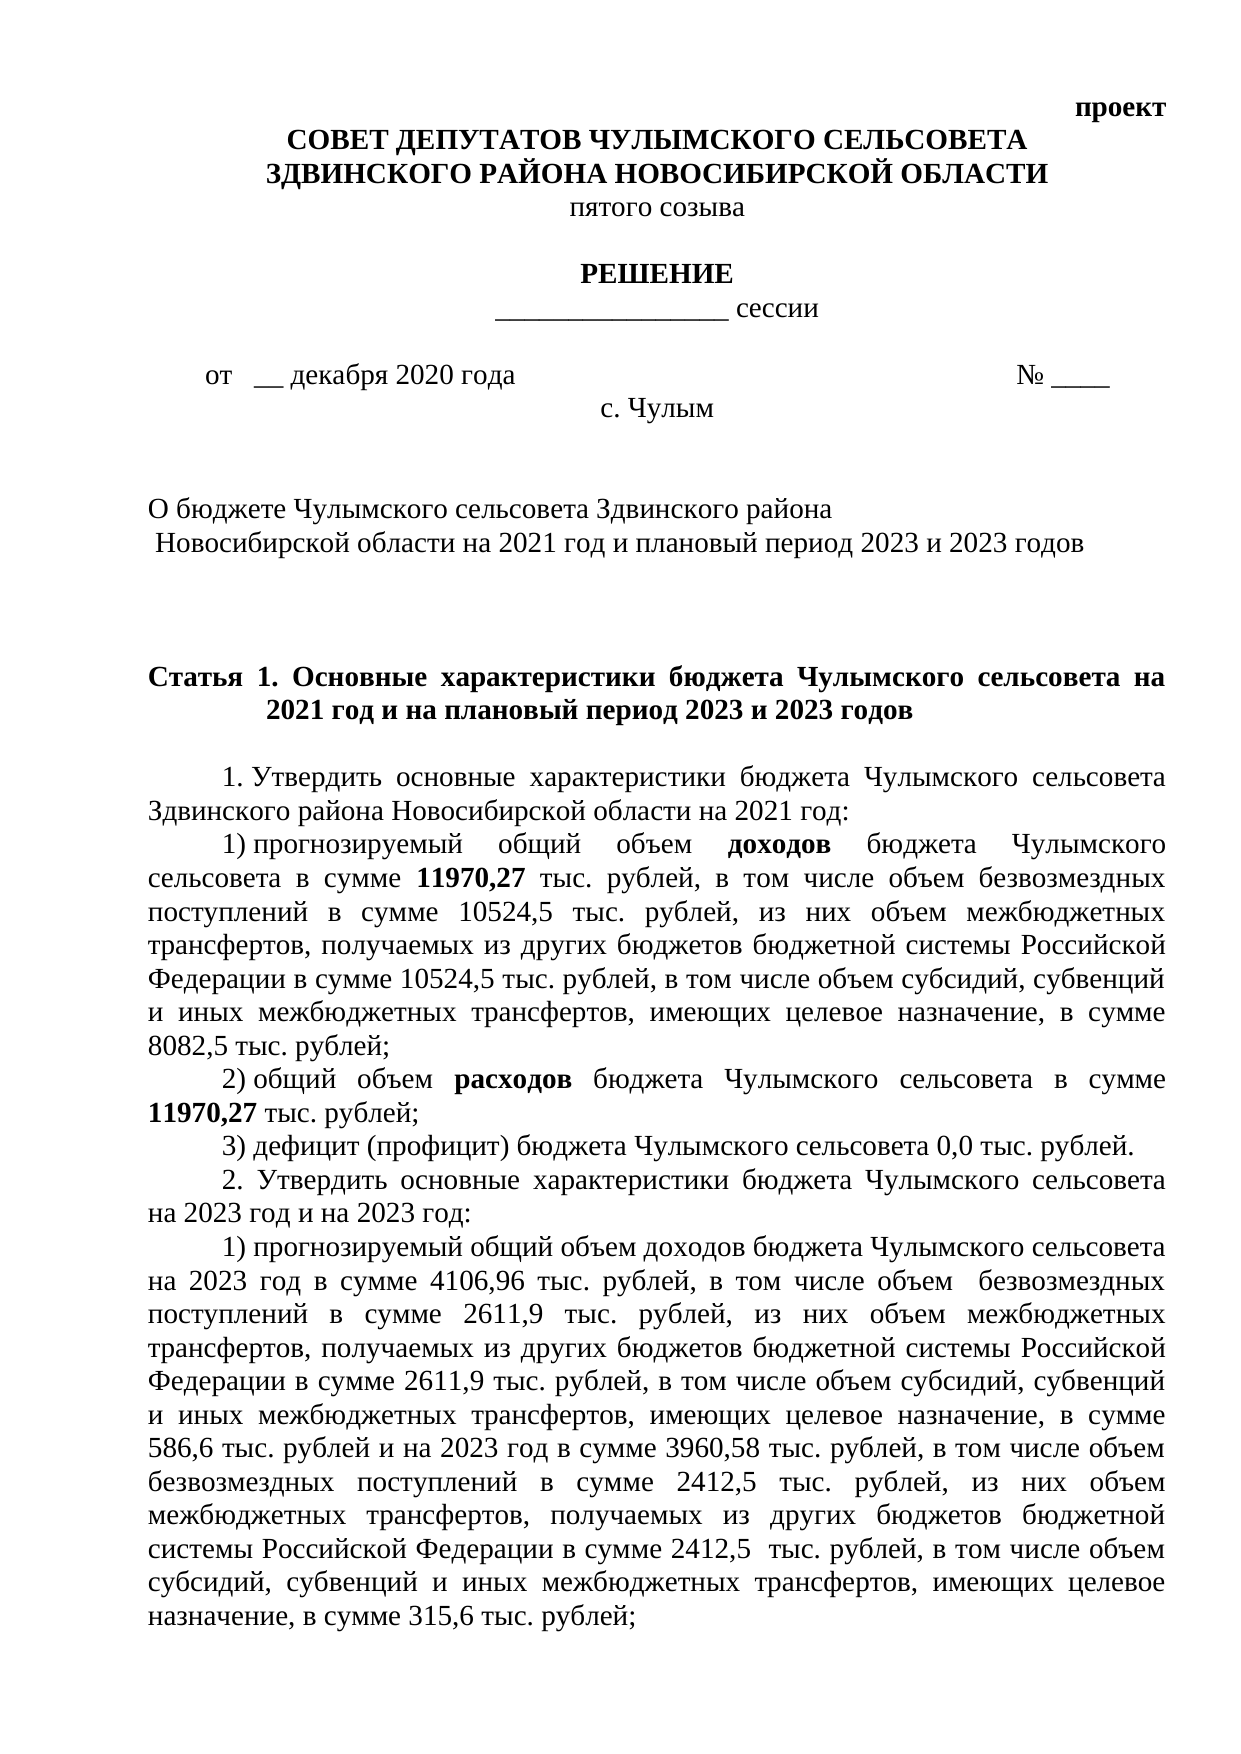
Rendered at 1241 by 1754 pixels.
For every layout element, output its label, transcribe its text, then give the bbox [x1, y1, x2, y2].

text 1. Утвердить основные характеристики бюджета Чулымского сельсовета Здвинского района Новосибирской области на 2021 год: [148, 759, 1166, 827]
text СОВЕТ ДЕПУТАТОВ ЧУЛЫМСКОГО СЕЛЬСОВЕТА [148, 122, 1166, 156]
text ЗДВИНСКОГО РАЙОНА НОВОСИБИРСКОЙ ОБЛАСТИ [148, 156, 1166, 189]
text Статья 1. Основные характеристики бюджета Чулымского сельсовета на 2021 год и на плановый период 2023 и 2023 годов [148, 659, 1166, 726]
text 1) прогнозируемый общий объем доходов бюджета Чулымского сельсовета в сумме 11970,27 тыс. рублей, в том числе объем безвозмездных поступлений в сумме 10524,5 тыс. рублей, из них объем межбюджетных трансфертов, получаемых из других бюджетов бюджетной системы Российской Федерации в сумме 10524,5 тыс. рублей, в том числе объем субсидий, субвенций и иных межбюджетных трансфертов, имеющих целевое назначение, в сумме 8082,5 тыс. рублей; [148, 827, 1166, 1061]
text с. Чулым [148, 391, 1166, 424]
text 2) общий объем расходов бюджета Чулымского сельсовета в сумме 11970,27 тыс. рублей; [148, 1061, 1166, 1128]
text от __ декабря 2020 года № ____ [148, 357, 1166, 391]
text 1) прогнозируемый общий объем доходов бюджета Чулымского сельсовета на 2023 год в сумме 4106,96 тыс. рублей, в том числе объем безвозмездных поступлений в сумме 2611,9 тыс. рублей, из них объем межбюджетных трансфертов, получаемых из других бюджетов бюджетной системы Российской Федерации в сумме 2611,9 тыс. рублей, в том числе объем субсидий, субвенций и иных межбюджетных трансфертов, имеющих целевое назначение, в сумме 586,6 тыс. рублей и на 2023 год в сумме 3960,58 тыс. рублей, в том числе объем безвозмездных поступлений в сумме 2412,5 тыс. рублей, из них объем межбюджетных трансфертов, получаемых из других бюджетов бюджетной системы Российской Федерации в сумме 2412,5 тыс. рублей, в том числе объем субсидий, субвенций и иных межбюджетных трансфертов, имеющих целевое назначение, в сумме 315,6 тыс. рублей; [148, 1229, 1166, 1632]
text 3) дефицит (профицит) бюджета Чулымского сельсовета 0,0 тыс. рублей. [148, 1128, 1166, 1162]
text 2. Утвердить основные характеристики бюджета Чулымского сельсовета на 2023 год и на 2023 год: [148, 1162, 1166, 1229]
text О бюджете Чулымского сельсовета Здвинского района [148, 491, 1166, 525]
text проект [148, 89, 1166, 122]
text ________________ сессии [148, 290, 1166, 323]
text РЕШЕНИЕ [148, 256, 1166, 290]
text пятого созыва [148, 189, 1166, 223]
text Новосибирской области на 2021 год и плановый период 2023 и 2023 годов [148, 525, 1166, 558]
